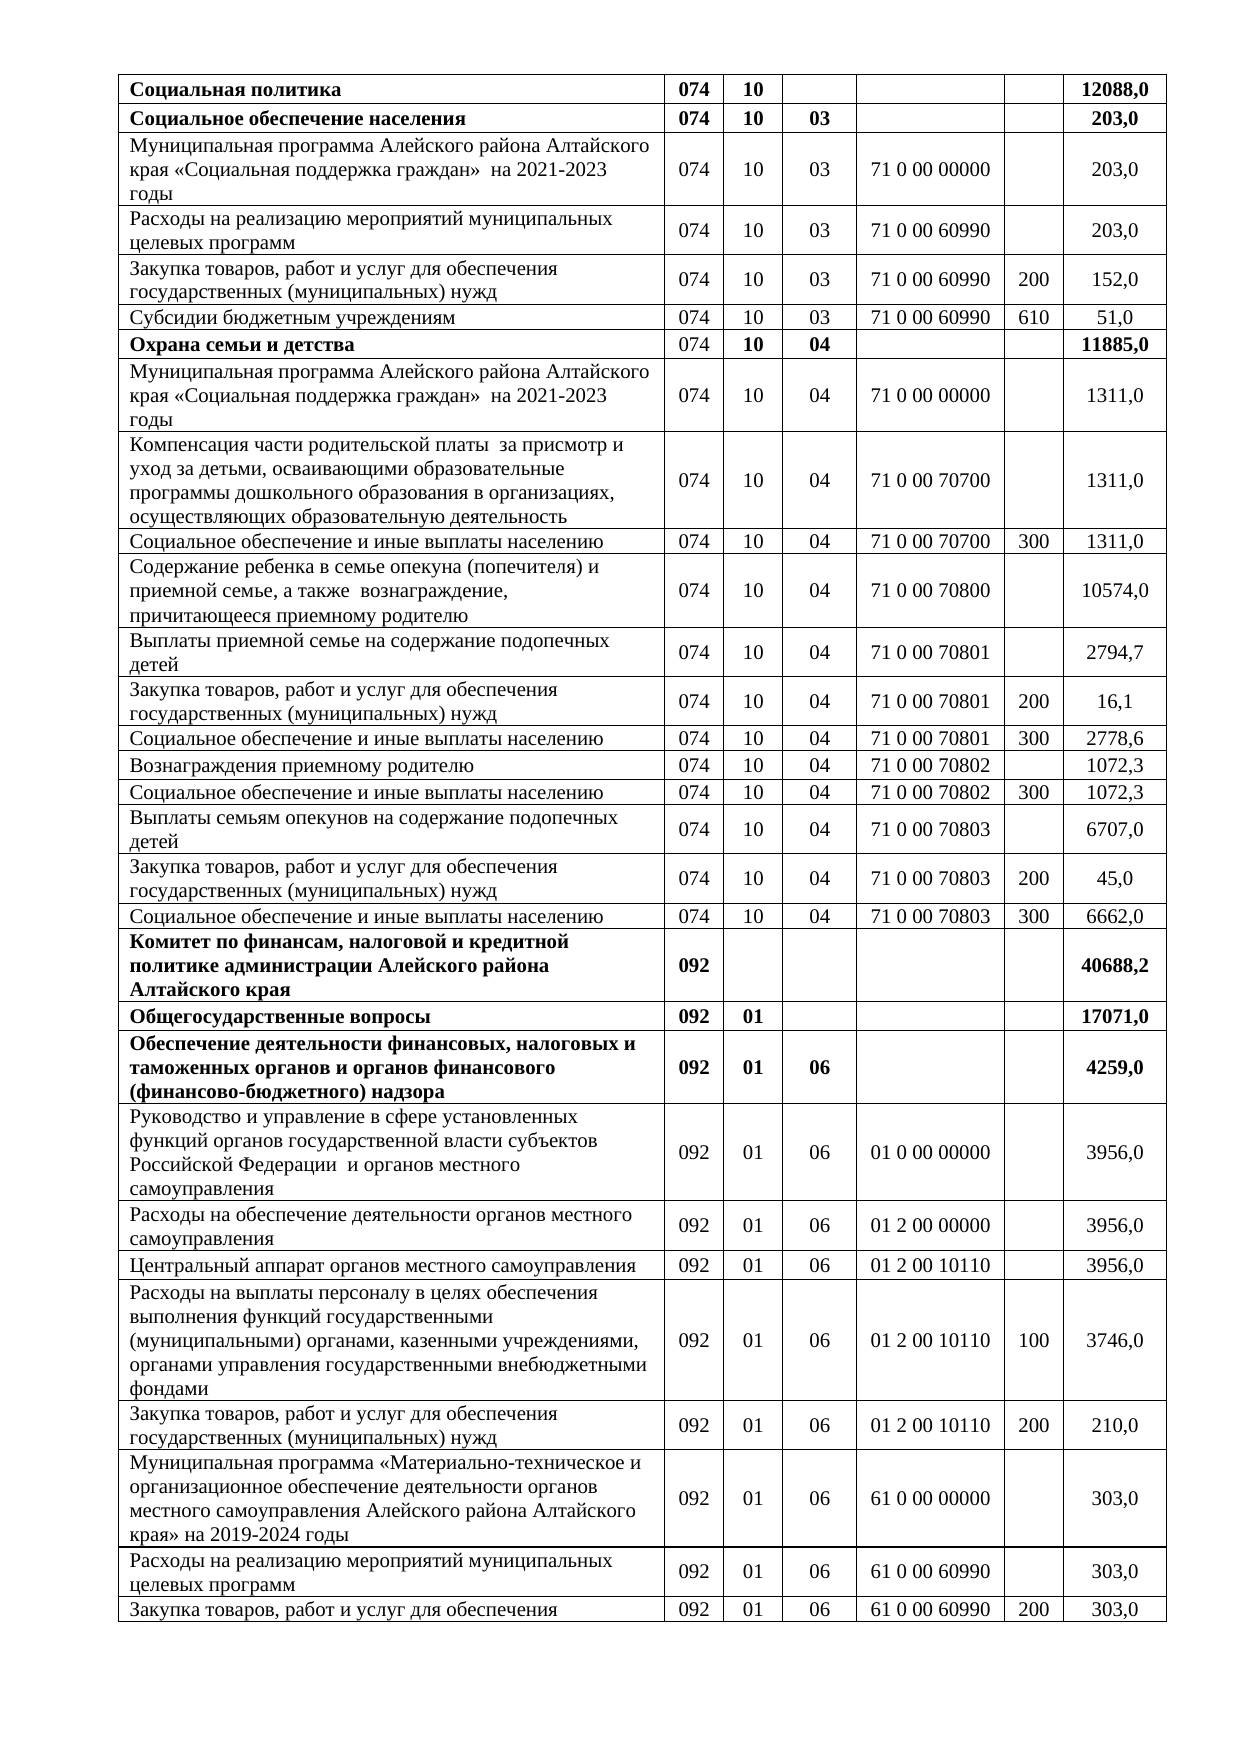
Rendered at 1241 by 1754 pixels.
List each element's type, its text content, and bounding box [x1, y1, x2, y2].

table_cell 12088,0 [1064, 75, 1166, 103]
table_cell 71 0 00 70801 [857, 677, 1004, 725]
table_cell 074 [665, 359, 723, 431]
table_cell [783, 929, 856, 1001]
table_cell [1005, 432, 1063, 528]
table_cell Социальная политика [119, 75, 664, 103]
table_cell [1005, 1548, 1063, 1596]
table_cell [783, 1002, 856, 1030]
table_cell 01 [724, 1002, 782, 1030]
table_cell 10 [724, 677, 782, 725]
table_cell [1005, 359, 1063, 431]
table_cell [1005, 751, 1063, 779]
table_cell [1005, 1002, 1063, 1030]
table_cell 6662,0 [1064, 904, 1166, 928]
table_cell [1005, 206, 1063, 254]
table_cell 06 [783, 1401, 856, 1449]
table_cell 45,0 [1064, 854, 1166, 902]
table_cell 200 [1005, 1597, 1063, 1621]
table_cell 10 [724, 255, 782, 303]
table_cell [119, 1597, 664, 1621]
table_cell 04 [783, 554, 856, 627]
table_cell 10 [724, 330, 782, 358]
table_cell Субсидии бюджетным учреждениям [119, 305, 664, 329]
table_cell 203,0 [1064, 133, 1166, 205]
table_cell 3956,0 [1064, 1251, 1166, 1279]
table_cell 03 [783, 305, 856, 329]
table_cell 04 [783, 529, 856, 553]
table_cell 01 [724, 1450, 782, 1546]
table_cell [1005, 133, 1063, 205]
table_cell 04 [783, 780, 856, 804]
table_cell 71 0 00 70802 [857, 751, 1004, 779]
table_cell 04 [783, 330, 856, 358]
table_cell Выплаты семьям опекунов на содержание подопечных детей [119, 805, 664, 853]
table_cell 074 [665, 780, 723, 804]
table_cell 71 0 00 60990 [857, 206, 1004, 254]
table_cell Вознаграждения приемному родителю [119, 751, 664, 779]
table_cell 074 [665, 255, 723, 303]
table_cell 71 0 00 70803 [857, 805, 1004, 853]
table_cell 074 [665, 206, 723, 254]
table_cell 10 [724, 206, 782, 254]
table_cell [1005, 1201, 1063, 1249]
table_cell 074 [665, 104, 723, 132]
table_cell 4259,0 [1064, 1031, 1166, 1103]
table_cell 10 [724, 104, 782, 132]
table_cell Расходы на обеспечение деятельности органов местного самоуправления [119, 1201, 664, 1249]
table_cell 092 [665, 1201, 723, 1249]
table_cell 092 [665, 1251, 723, 1279]
table_cell [857, 104, 1004, 132]
table_cell 303,0 [1064, 1548, 1166, 1596]
table_cell 06 [783, 1251, 856, 1279]
table_cell Содержание ребенка в семье опекуна (попечителя) и приемной семье, а также вознаграждение, причитающееся приемному родителю [119, 554, 664, 627]
table_cell 06 [783, 1031, 856, 1103]
table_cell Компенсация части родительской платы за присмотр и уход за детьми, осваивающими образовательные программы дошкольного образования в организациях, осуществляющих образовательную деятельность [119, 432, 664, 528]
table_cell 10 [724, 554, 782, 627]
table_cell 01 [724, 1251, 782, 1279]
table_cell 6707,0 [1064, 805, 1166, 853]
table_cell 11885,0 [1064, 330, 1166, 358]
table_cell 61 0 00 60990 [857, 1548, 1004, 1596]
table_cell Социальное обеспечение и иные выплаты населению [119, 780, 664, 804]
table_cell 01 2 00 00000 [857, 1201, 1004, 1249]
table_cell 074 [665, 133, 723, 205]
table_cell 01 [724, 1548, 782, 1596]
table_cell Социальное обеспечение населения [119, 104, 664, 132]
table_cell 71 0 00 70700 [857, 432, 1004, 528]
table_cell 074 [665, 529, 723, 553]
table_cell 074 [665, 432, 723, 528]
table_cell 1072,3 [1064, 751, 1166, 779]
table_cell 10 [724, 904, 782, 928]
table_cell Выплаты приемной семье на содержание подопечных детей [119, 628, 664, 676]
table_cell 71 0 00 00000 [857, 359, 1004, 431]
table_cell 300 [1005, 780, 1063, 804]
table_cell 71 0 00 70802 [857, 780, 1004, 804]
table_cell 610 [1005, 305, 1063, 329]
table_cell 092 [665, 1002, 723, 1030]
table_cell 092 [665, 929, 723, 1001]
table_cell 01 0 00 00000 [857, 1104, 1004, 1200]
table_cell 01 2 00 10110 [857, 1401, 1004, 1449]
table_cell 71 0 00 70801 [857, 726, 1004, 750]
table_cell Закупка товаров, работ и услуг для обеспечения государственных (муниципальных) нужд [119, 1401, 664, 1449]
table_cell 61 0 00 00000 [857, 1450, 1004, 1546]
table_cell Закупка товаров, работ и услуг для обеспечения государственных (муниципальных) нужд [119, 854, 664, 902]
table_cell 04 [783, 359, 856, 431]
table_cell 10 [724, 780, 782, 804]
table_cell 074 [665, 554, 723, 627]
table_cell 074 [665, 677, 723, 725]
table_cell 200 [1005, 255, 1063, 303]
table_cell 01 [724, 1597, 782, 1621]
table_cell 092 [665, 1280, 723, 1400]
table_cell 71 0 00 70803 [857, 904, 1004, 928]
table_cell Расходы на реализацию мероприятий муниципальных целевых программ [119, 206, 664, 254]
table_cell 03 [783, 104, 856, 132]
table_cell 092 [665, 1548, 723, 1596]
table_cell Социальное обеспечение и иные выплаты населению [119, 726, 664, 750]
table_cell 10 [724, 133, 782, 205]
table_cell 303,0 [1064, 1597, 1166, 1621]
table_cell 16,1 [1064, 677, 1166, 725]
table_cell 10574,0 [1064, 554, 1166, 627]
table_cell Охрана семьи и детства [119, 330, 664, 358]
table_cell Муниципальная программа Алейского района Алтайского края «Социальная поддержка граждан» на 2021-2023 годы [119, 359, 664, 431]
table_cell Закупка товаров, работ и услуг для обеспечения государственных (муниципальных) нужд [119, 677, 664, 725]
table_cell 61 0 00 60990 [857, 1597, 1004, 1621]
table_cell 1072,3 [1064, 780, 1166, 804]
table_cell 200 [1005, 677, 1063, 725]
table_cell 71 0 00 70800 [857, 554, 1004, 627]
table_cell 04 [783, 805, 856, 853]
table_cell 200 [1005, 854, 1063, 902]
table_cell 04 [783, 677, 856, 725]
table_cell [1005, 1031, 1063, 1103]
table_cell 71 0 00 70700 [857, 529, 1004, 553]
table_cell 203,0 [1064, 206, 1166, 254]
table_cell 01 [724, 1201, 782, 1249]
table_cell 092 [665, 1450, 723, 1546]
table_cell [1005, 104, 1063, 132]
table_cell 06 [783, 1201, 856, 1249]
table_cell Обеспечение деятельности финансовых, налоговых и таможенных органов и органов финансового (финансово-бюджетного) надзора [119, 1031, 664, 1103]
table_cell 10 [724, 805, 782, 853]
table_cell 092 [665, 1401, 723, 1449]
table_cell 03 [783, 206, 856, 254]
table_cell 074 [665, 330, 723, 358]
table_cell Закупка товаров, работ и услуг для обеспечения государственных (муниципальных) нужд [119, 255, 664, 303]
table_cell 10 [724, 726, 782, 750]
table_cell 074 [665, 904, 723, 928]
table_cell 10 [724, 628, 782, 676]
table_cell 300 [1005, 904, 1063, 928]
table_cell [1005, 1450, 1063, 1546]
table_cell 200 [1005, 1401, 1063, 1449]
table_cell 06 [783, 1104, 856, 1200]
table_cell 3956,0 [1064, 1104, 1166, 1200]
table_cell 04 [783, 628, 856, 676]
table_cell 04 [783, 854, 856, 902]
table_cell 01 [724, 1104, 782, 1200]
table_cell [857, 75, 1004, 103]
table_cell 40688,2 [1064, 929, 1166, 1001]
table_cell 04 [783, 432, 856, 528]
table_cell [1005, 330, 1063, 358]
table_cell 300 [1005, 726, 1063, 750]
table_cell [1005, 554, 1063, 627]
table_cell 06 [783, 1280, 856, 1400]
table_cell 074 [665, 854, 723, 902]
table_cell 1311,0 [1064, 359, 1166, 431]
table_cell Общегосударственные вопросы [119, 1002, 664, 1030]
table_cell [1005, 1251, 1063, 1279]
table_cell 06 [783, 1450, 856, 1546]
table_cell Муниципальная программа Алейского района Алтайского края «Социальная поддержка граждан» на 2021-2023 годы [119, 133, 664, 205]
table_cell 04 [783, 751, 856, 779]
table_cell 10 [724, 751, 782, 779]
table_cell 3746,0 [1064, 1280, 1166, 1400]
table_cell Социальное обеспечение и иные выплаты населению [119, 529, 664, 553]
table_cell 51,0 [1064, 305, 1166, 329]
table_cell Центральный аппарат органов местного самоуправления [119, 1251, 664, 1279]
table_cell [783, 75, 856, 103]
table_cell Социальное обеспечение и иные выплаты населению [119, 904, 664, 928]
table_cell 152,0 [1064, 255, 1166, 303]
table_cell 71 0 00 00000 [857, 133, 1004, 205]
table_cell 074 [665, 726, 723, 750]
table_cell 01 [724, 1280, 782, 1400]
table_cell 2794,7 [1064, 628, 1166, 676]
table_cell 03 [783, 255, 856, 303]
table_cell 03 [783, 133, 856, 205]
table_cell 1311,0 [1064, 529, 1166, 553]
table_cell 074 [665, 628, 723, 676]
table_cell 10 [724, 75, 782, 103]
table_cell [1005, 628, 1063, 676]
table_cell [857, 330, 1004, 358]
table_cell 01 [724, 1031, 782, 1103]
table_cell 100 [1005, 1280, 1063, 1400]
table_cell 10 [724, 305, 782, 329]
table_cell [857, 1031, 1004, 1103]
table_cell 71 0 00 70801 [857, 628, 1004, 676]
table_cell 06 [783, 1548, 856, 1596]
table_cell [1005, 1104, 1063, 1200]
table_cell [857, 929, 1004, 1001]
table_cell Муниципальная программа «Материально-техническое и организационное обеспечение деятельности органов местного самоуправления Алейского района Алтайского края» на 2019-2024 годы [119, 1450, 664, 1546]
table_cell 04 [783, 726, 856, 750]
table_cell Расходы на выплаты персоналу в целях обеспечения выполнения функций государственными (муниципальными) органами, казенными учреждениями, органами управления государственными внебюджетными фондами [119, 1280, 664, 1400]
table_cell 074 [665, 305, 723, 329]
table_cell [724, 929, 782, 1001]
table_cell [857, 1002, 1004, 1030]
table_cell 092 [665, 1597, 723, 1621]
table_cell 092 [665, 1031, 723, 1103]
table_cell 10 [724, 359, 782, 431]
table_cell 10 [724, 432, 782, 528]
table_cell 3956,0 [1064, 1201, 1166, 1249]
table_cell 074 [665, 75, 723, 103]
table_cell 074 [665, 805, 723, 853]
table_cell 092 [665, 1104, 723, 1200]
table_cell Комитет по финансам, налоговой и кредитной политике администрации Алейского района Алтайского края [119, 929, 664, 1001]
table_cell 1311,0 [1064, 432, 1166, 528]
table_cell 01 [724, 1401, 782, 1449]
table_cell 01 2 00 10110 [857, 1251, 1004, 1279]
table_cell 06 [783, 1597, 856, 1621]
table_cell 074 [665, 751, 723, 779]
table_cell [1005, 929, 1063, 1001]
table_cell [1005, 75, 1063, 103]
table_cell 01 2 00 10110 [857, 1280, 1004, 1400]
table_cell [1005, 805, 1063, 853]
table_cell 2778,6 [1064, 726, 1166, 750]
table_cell 04 [783, 904, 856, 928]
table_cell 71 0 00 60990 [857, 305, 1004, 329]
table_cell 300 [1005, 529, 1063, 553]
table_cell 303,0 [1064, 1450, 1166, 1546]
table_cell 71 0 00 60990 [857, 255, 1004, 303]
table_cell Расходы на реализацию мероприятий муниципальных целевых программ [119, 1548, 664, 1596]
table_cell 71 0 00 70803 [857, 854, 1004, 902]
table_cell 10 [724, 529, 782, 553]
table_cell Руководство и управление в сфере установленных функций органов государственной власти субъектов Российской Федерации и органов местного самоуправления [119, 1104, 664, 1200]
table_cell 210,0 [1064, 1401, 1166, 1449]
table_cell 203,0 [1064, 104, 1166, 132]
table_cell 10 [724, 854, 782, 902]
table_cell 17071,0 [1064, 1002, 1166, 1030]
